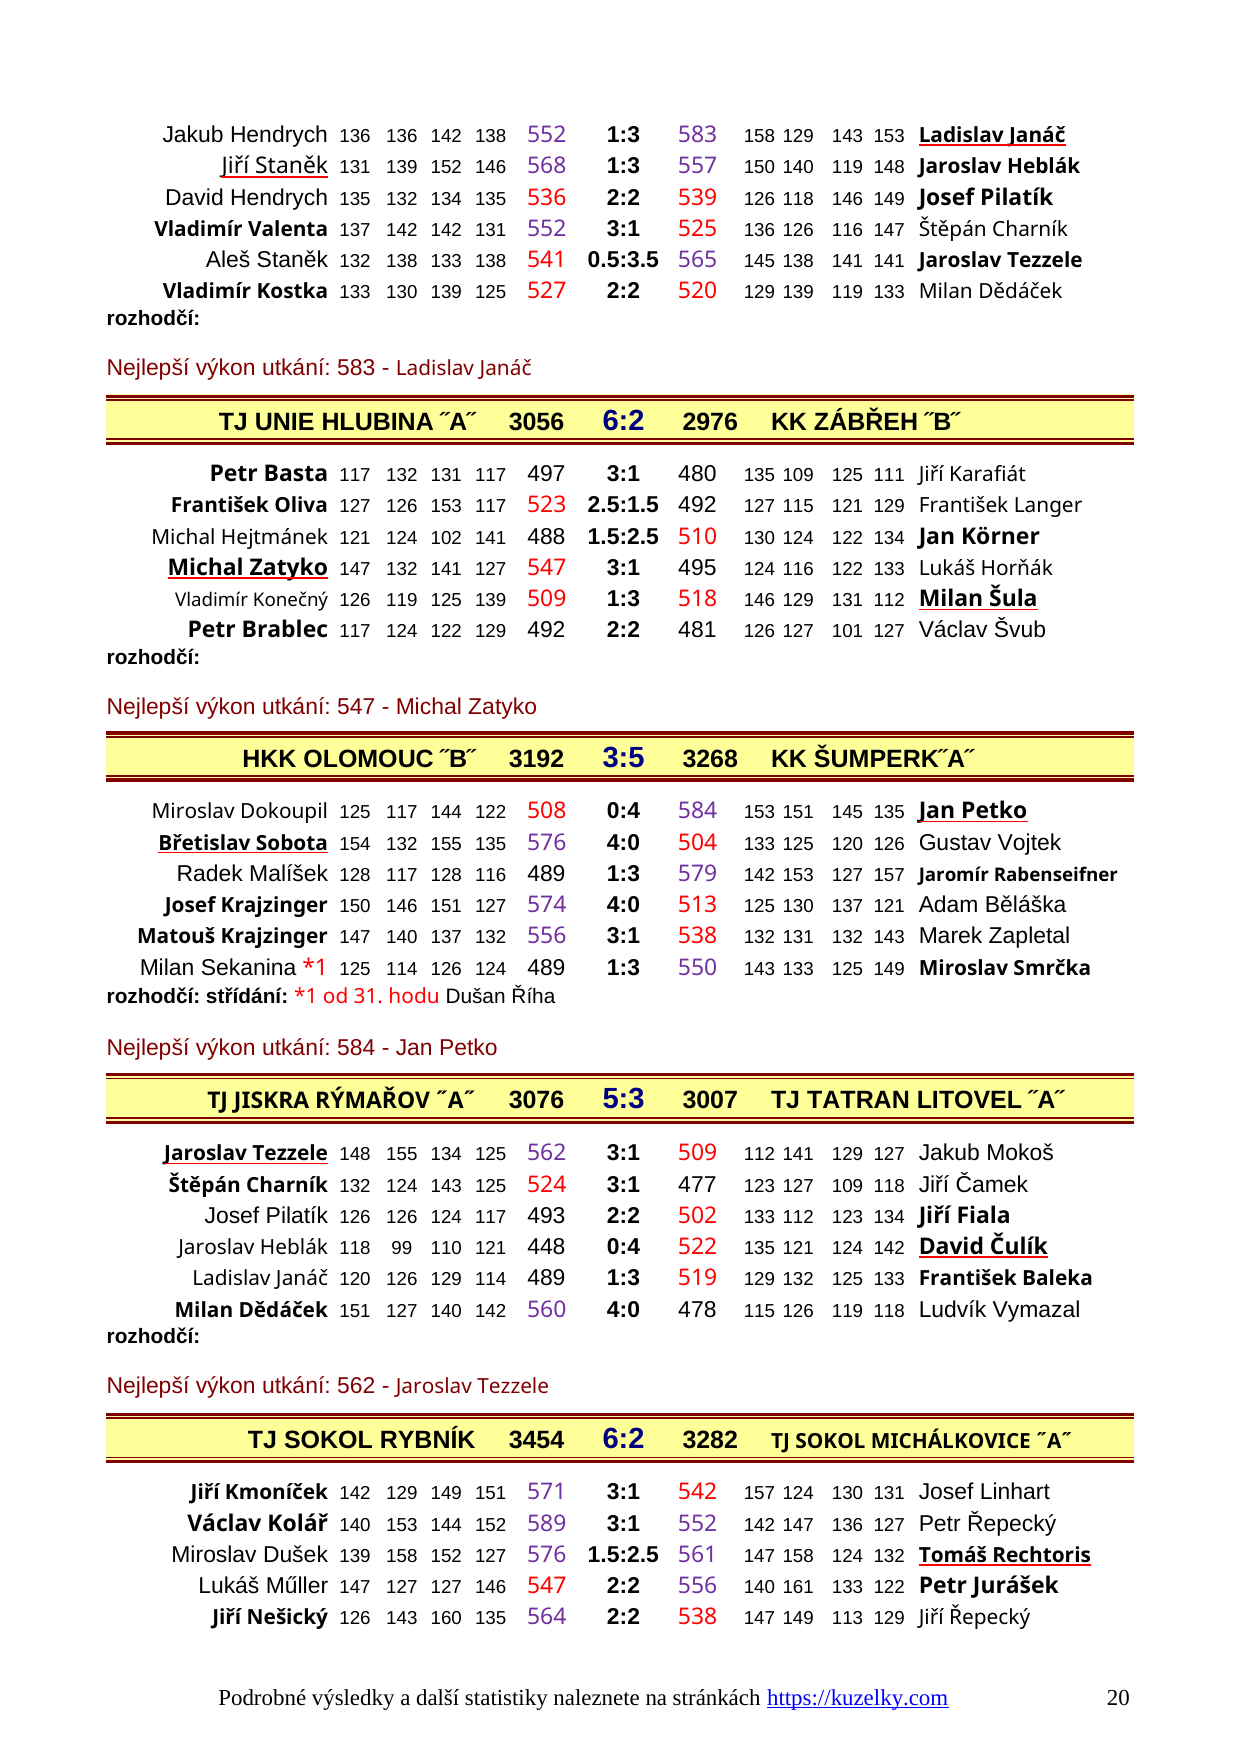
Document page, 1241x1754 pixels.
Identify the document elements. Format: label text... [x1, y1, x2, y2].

text TJ Sokol Rybník 3454 6:2 3282 TJ Sokol Michálkovice ˝A˝ [106, 1419, 1134, 1457]
text František Oliva 127 126 153 117 523 2.5:1.5 492 127 115 121 129 František Langer [106, 488, 1134, 520]
text Jaroslav Heblák 118 99 110 121 448 0:4 522 135 121 124 142 David Čulík [106, 1230, 1134, 1261]
text Michal Zatyko 147 132 141 127 547 3:1 495 124 116 122 133 Lukáš Horňák [106, 551, 1134, 582]
text Jiří Staněk 131 139 152 146 568 1:3 557 150 140 119 148 Jaroslav Heblák [106, 149, 1134, 181]
text Nejlepší výkon utkání: 584 - Jan Petko [106, 1034, 1134, 1060]
text Radek Malíšek 128 117 128 116 489 1:3 579 142 153 127 157 Jaromír Rabenseifner [106, 857, 1134, 888]
text Jakub Hendrych 136 136 142 138 552 1:3 583 158 129 143 153 Ladislav Janáč [106, 118, 1134, 149]
text Miroslav Dušek 139 158 152 127 576 1.5:2.5 561 147 158 124 132 Tomáš Rechtoris [106, 1538, 1134, 1569]
text Petr Brablec 117 124 122 129 492 2:2 481 126 127 101 127 Václav Švub [106, 613, 1134, 645]
text rozhodčí: [106, 1324, 1134, 1348]
text rozhodčí: [106, 306, 1134, 329]
text TJ Jiskra Rýmařov ˝A˝ 3076 5:3 3007 TJ Tatran Litovel ˝A˝ [106, 1079, 1134, 1117]
text Ladislav Janáč 120 126 129 114 489 1:3 519 129 132 125 133 František Baleka [106, 1261, 1134, 1292]
text Jiří Kmoníček 142 129 149 151 571 3:1 542 157 124 130 131 Josef Linhart [106, 1475, 1134, 1507]
text Vladimír Kostka 133 130 139 125 527 2:2 520 129 139 119 133 Milan Dědáček [106, 274, 1134, 306]
text Lukáš Műller 147 127 127 146 547 2:2 556 140 161 133 122 Petr Jurášek [106, 1569, 1134, 1600]
text Aleš Staněk 132 138 133 138 541 0.5:3.5 565 145 138 141 141 Jaroslav Tezzele [106, 243, 1134, 274]
text Jaroslav Tezzele 148 155 134 125 562 3:1 509 112 141 129 127 Jakub Mokoš [106, 1136, 1134, 1167]
text Nejlepší výkon utkání: 583 - Ladislav Janáč [106, 353, 1134, 382]
text Milan Sekanina *1 125 114 126 124 489 1:3 550 143 133 125 149 Miroslav Smrčka [106, 950, 1134, 982]
text Michal Hejtmánek 121 124 102 141 488 1.5:2.5 510 130 124 122 134 Jan Körner [106, 520, 1134, 551]
text HKK Olomouc ˝B˝ 3192 3:5 3268 KK Šumperk˝A˝ [106, 738, 1134, 775]
text Břetislav Sobota 154 132 155 135 576 4:0 504 133 125 120 126 Gustav Vojtek [106, 825, 1134, 857]
text Vladimír Konečný 126 119 125 139 509 1:3 518 146 129 131 112 Milan Šula [106, 582, 1134, 613]
text Josef Krajzinger 150 146 151 127 574 4:0 513 125 130 137 121 Adam Běláška [106, 888, 1134, 919]
text Miroslav Dokoupil 125 117 144 122 508 0:4 584 153 151 145 135 Jan Petko [106, 794, 1134, 825]
text Nejlepší výkon utkání: 562 - Jaroslav Tezzele [106, 1372, 1134, 1400]
text Nejlepší výkon utkání: 547 - Michal Zatyko [106, 693, 1134, 719]
text Josef Pilatík 126 126 124 117 493 2:2 502 133 112 123 134 Jiří Fiala [106, 1199, 1134, 1230]
text David Hendrych 135 132 134 135 536 2:2 539 126 118 146 149 Josef Pilatík [106, 181, 1134, 212]
text TJ Unie Hlubina ˝A˝ 3056 6:2 2976 KK Zábřeh ˝B˝ [106, 401, 1134, 438]
text Matouš Krajzinger 147 140 137 132 556 3:1 538 132 131 132 143 Marek Zapletal [106, 919, 1134, 950]
text Jiří Nešický 126 143 160 135 564 2:2 538 147 149 113 129 Jiří Řepecký [106, 1600, 1134, 1632]
text rozhodčí: střídání: *1 od 31. hodu Dušan Říha [106, 982, 1134, 1010]
text Milan Dědáček 151 127 140 142 560 4:0 478 115 126 119 118 Ludvík Vymazal [106, 1292, 1134, 1324]
text rozhodčí: [106, 645, 1134, 669]
text Štěpán Charník 132 124 143 125 524 3:1 477 123 127 109 118 Jiří Čamek [106, 1167, 1134, 1199]
text Václav Kolář 140 153 144 152 589 3:1 552 142 147 136 127 Petr Řepecký [106, 1507, 1134, 1538]
text Vladimír Valenta 137 142 142 131 552 3:1 525 136 126 116 147 Štěpán Charník [106, 212, 1134, 243]
text Petr Basta 117 132 131 117 497 3:1 480 135 109 125 111 Jiří Karafiát [106, 457, 1134, 488]
